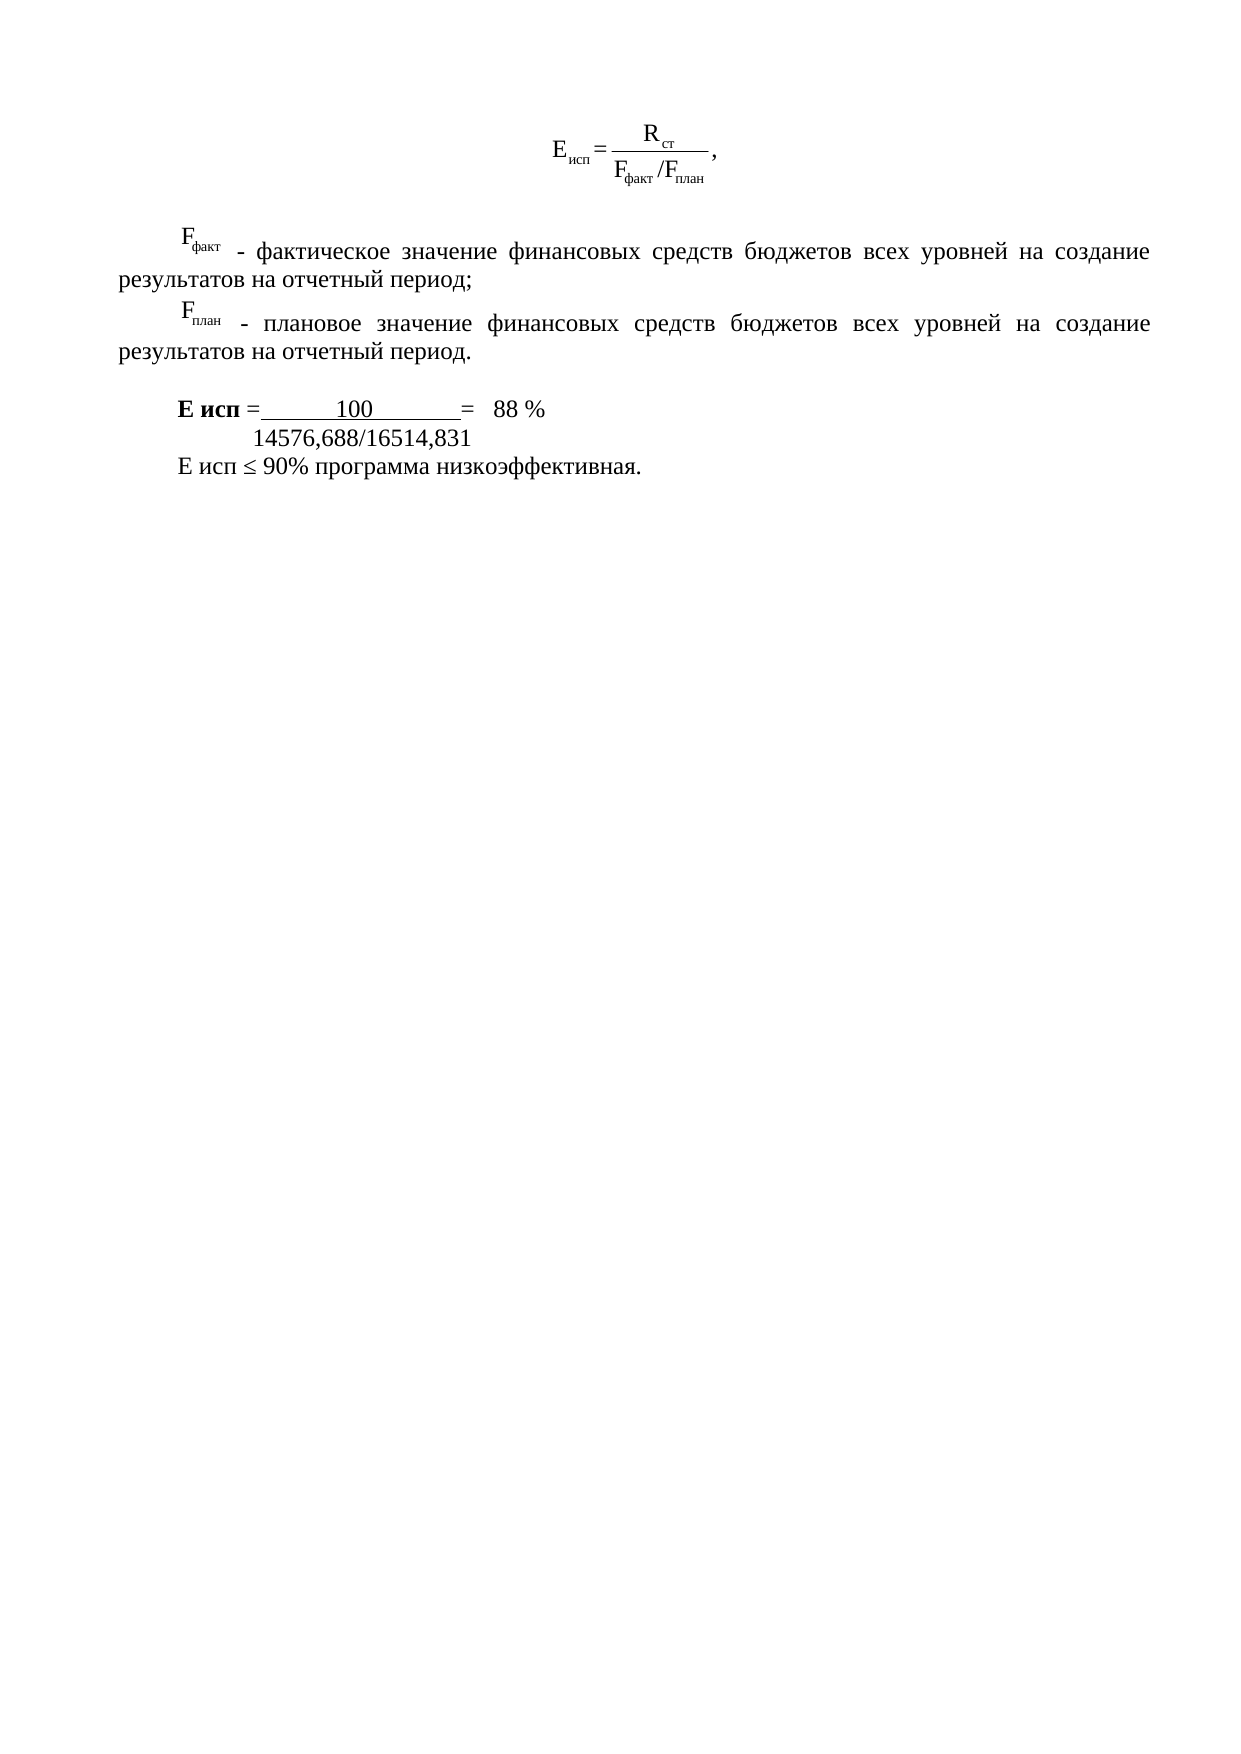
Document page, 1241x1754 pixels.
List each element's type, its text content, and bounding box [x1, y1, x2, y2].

text 14576,688/16514,831 [118, 423, 1152, 451]
text - фактическое значение финансовых средств бюджетов всех уровней на создание результатов на отчетный период; [118, 220, 1152, 293]
text Е исп ≤ 90% программа низкоэффективная. [177, 451, 1152, 480]
text - плановое значение финансовых средств бюджетов всех уровней на создание результатов на отчетный период. [118, 293, 1152, 365]
text Е исп = 100 = 88 % [118, 394, 1152, 423]
